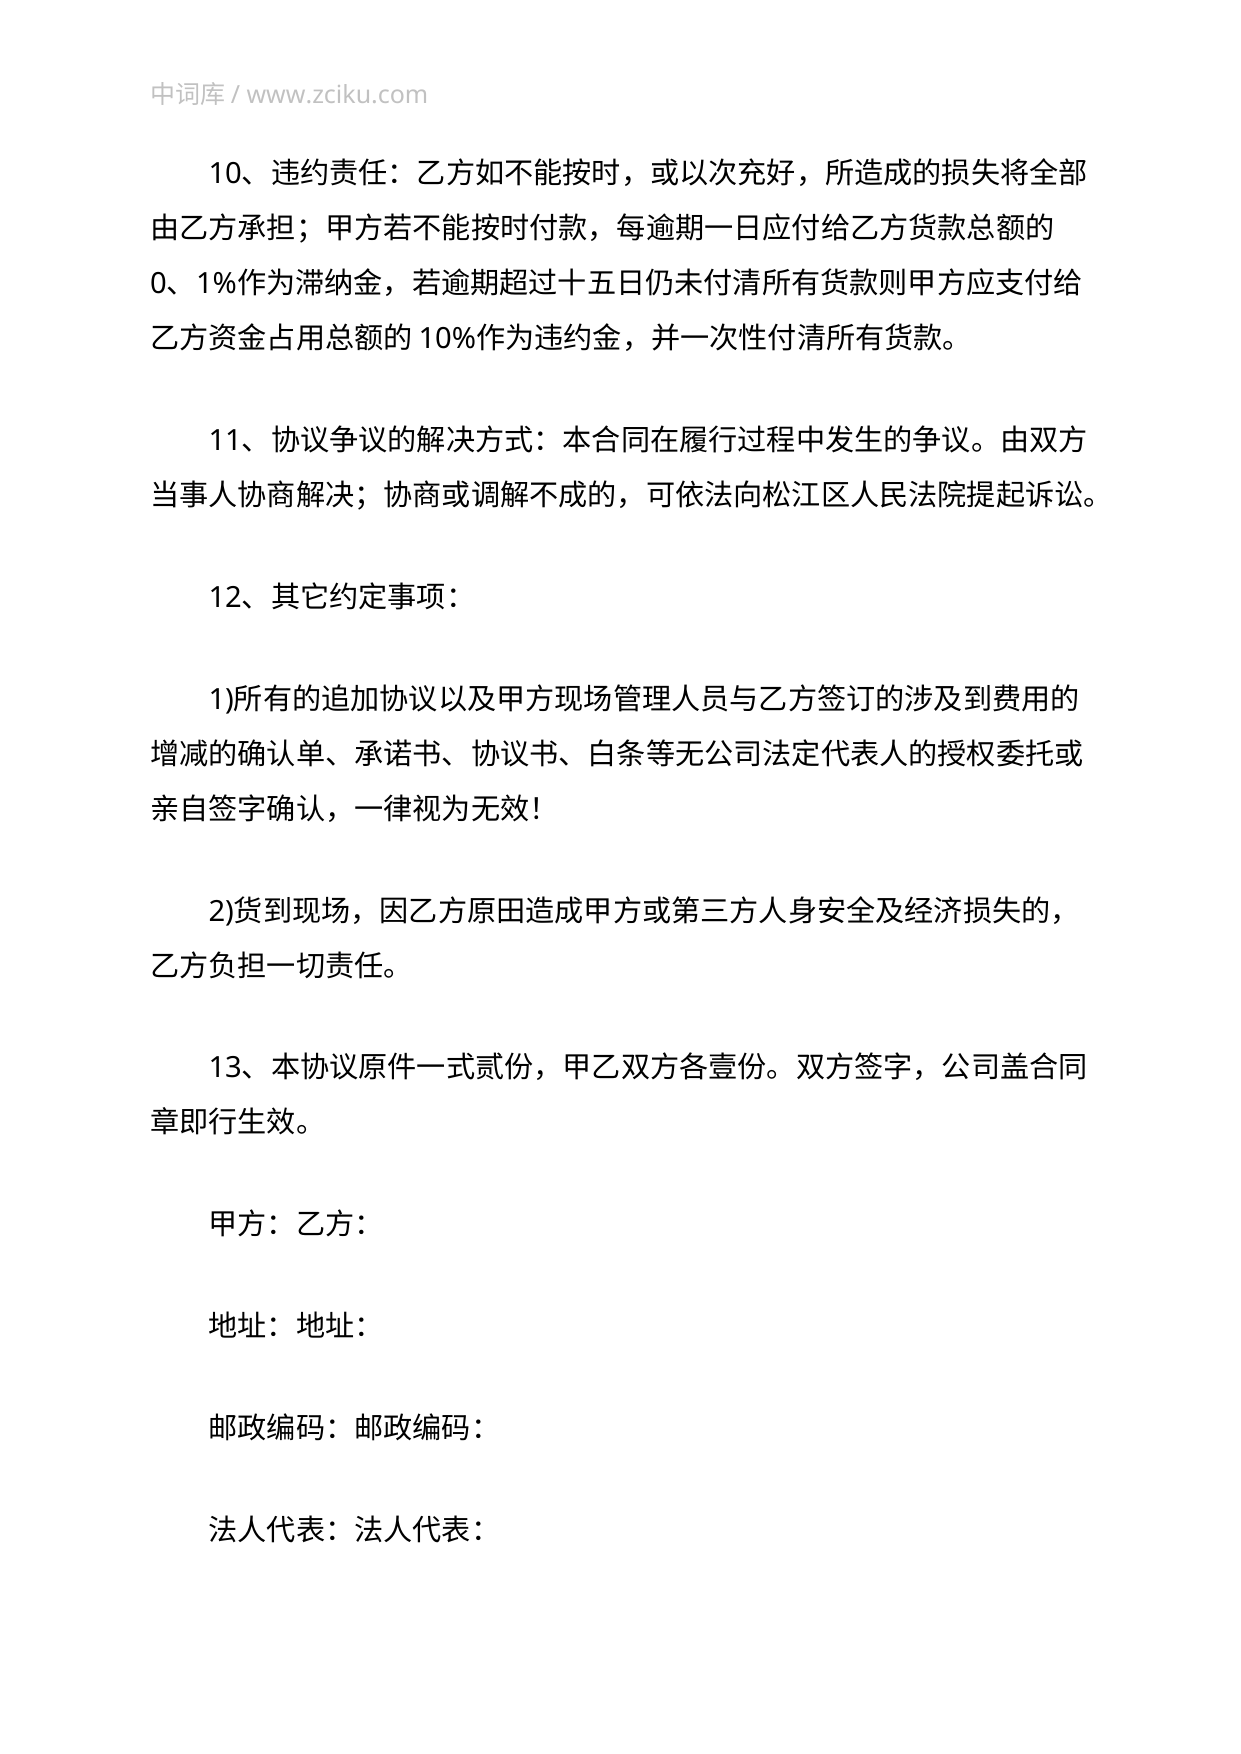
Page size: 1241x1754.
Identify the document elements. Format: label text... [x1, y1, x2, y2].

text 13、本协议原件一式贰份，甲乙双方各壹份。双方签字，公司盖合同章即行生效。 [150, 1044, 1090, 1141]
text 11、协议争议的解决方式：本合同在履行过程中发生的争议。由双方当事人协商解决；协商或调解不成的，可依法向松江区人民法院提起诉讼。 [150, 417, 1090, 514]
text 地址：地址： [150, 1303, 1090, 1345]
text 10、违约责任：乙方如不能按时，或以次充好，所造成的损失将全部由乙方承担；甲方若不能按时付款，每逾期一日应付给乙方货款总额的0、1%作为滞纳金，若逾期超过十五日仍未付清所有货款则甲方应支付给乙方资金占用总额的10%作为违约金，并一次性付清所有货款。 [150, 150, 1090, 357]
text 法人代表：法人代表： [150, 1506, 1090, 1548]
text 1)所有的追加协议以及甲方现场管理人员与乙方签订的涉及到费用的增减的确认单、承诺书、协议书、白条等无公司法定代表人的授权委托或亲自签字确认，一律视为无效！ [150, 676, 1090, 828]
text 2)货到现场，因乙方原田造成甲方或第三方人身安全及经济损失的，乙方负担一切责任。 [150, 887, 1090, 984]
text 甲方：乙方： [150, 1201, 1090, 1243]
text 12、其它约定事项： [150, 574, 1090, 616]
text 邮政编码：邮政编码： [150, 1404, 1090, 1447]
